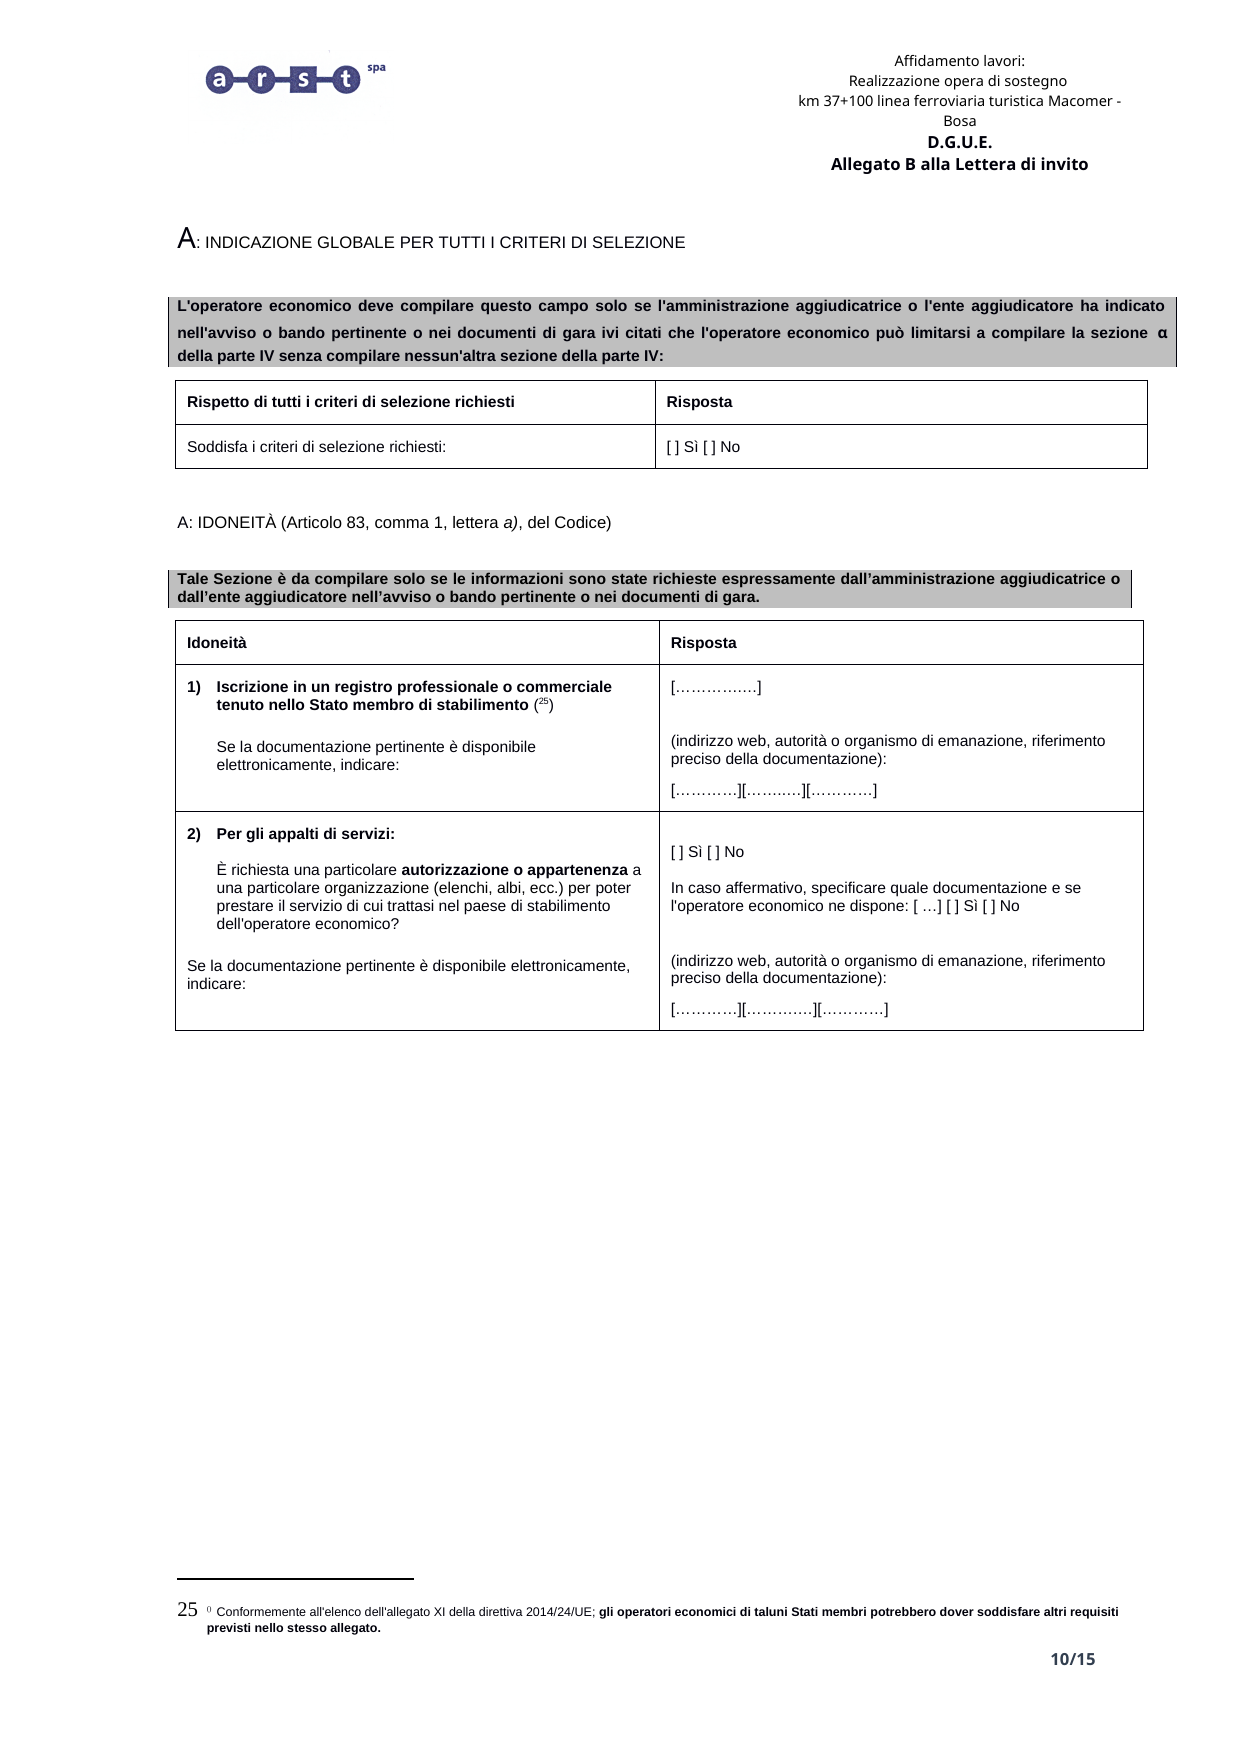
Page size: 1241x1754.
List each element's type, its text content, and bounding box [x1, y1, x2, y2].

text L'operatore economico deve compilare questo campo solo se l'amministrazione aggiudicatrice o l'ente aggiudicatore ha indicato nell'avviso o bando pertinente o nei documenti di gara ivi citati che l'operatore economico può limitarsi a compilare la sezione α della parte IV senza compilare nessun'altra sezione della parte IV: [169, 297, 1176, 367]
table_cell [ ] Sì [ ] No [656, 425, 1147, 468]
table_header Risposta [656, 381, 1147, 424]
table_header Idoneità [176, 621, 659, 664]
table_header Rispetto di tutti i criteri di selezione richiesti [176, 381, 655, 424]
table_cell [ ] Sì [ ] No In caso affermativo, specificare quale documentazione e se l'operatore economico ne dispone: [ …] [ ] Sì [ ] No (indirizzo web, autorità o organismo di emanazione, riferimento preciso della documentazione): […………][……….…][…………] [660, 812, 1143, 1030]
text Tale Sezione è da compilare solo se le informazioni sono state richieste espressamente dall’amministrazione aggiudicatrice o dall’ente aggiudicatore nell’avviso o bando pertinente o nei documenti di gara. [169, 570, 1131, 608]
text A: IDONEITÀ (Articolo 83, comma 1, lettera a), del Codice) [177, 513, 1122, 532]
table_header Risposta [660, 621, 1143, 664]
picture [188, 50, 394, 144]
table_cell Soddisfa i criteri di selezione richiesti: [176, 425, 655, 468]
table_cell Per gli appalti di servizi: È richiesta una particolare autorizzazione o appartenenza a una particolare organizzazione (elenchi, albi, ecc.) per poter prestare il servizio di cui trattasi nel paese di stabilimento dell'operatore economico? Se la documentazione pertinente è disponibile elettronicamente, indicare: [176, 812, 659, 1030]
text Α: INDICAZIONE GLOBALE PER TUTTI I CRITERI DI SELEZIONE [177, 206, 1122, 265]
table_cell [………….…] (indirizzo web, autorità o organismo di emanazione, riferimento preciso della documentazione): […………][……..…][…………] [660, 665, 1143, 811]
table_cell Iscrizione in un registro professionale o commerciale tenuto nello Stato membro di stabilimento () Se la documentazione pertinente è disponibile elettronicamente, indicare: [176, 665, 659, 811]
